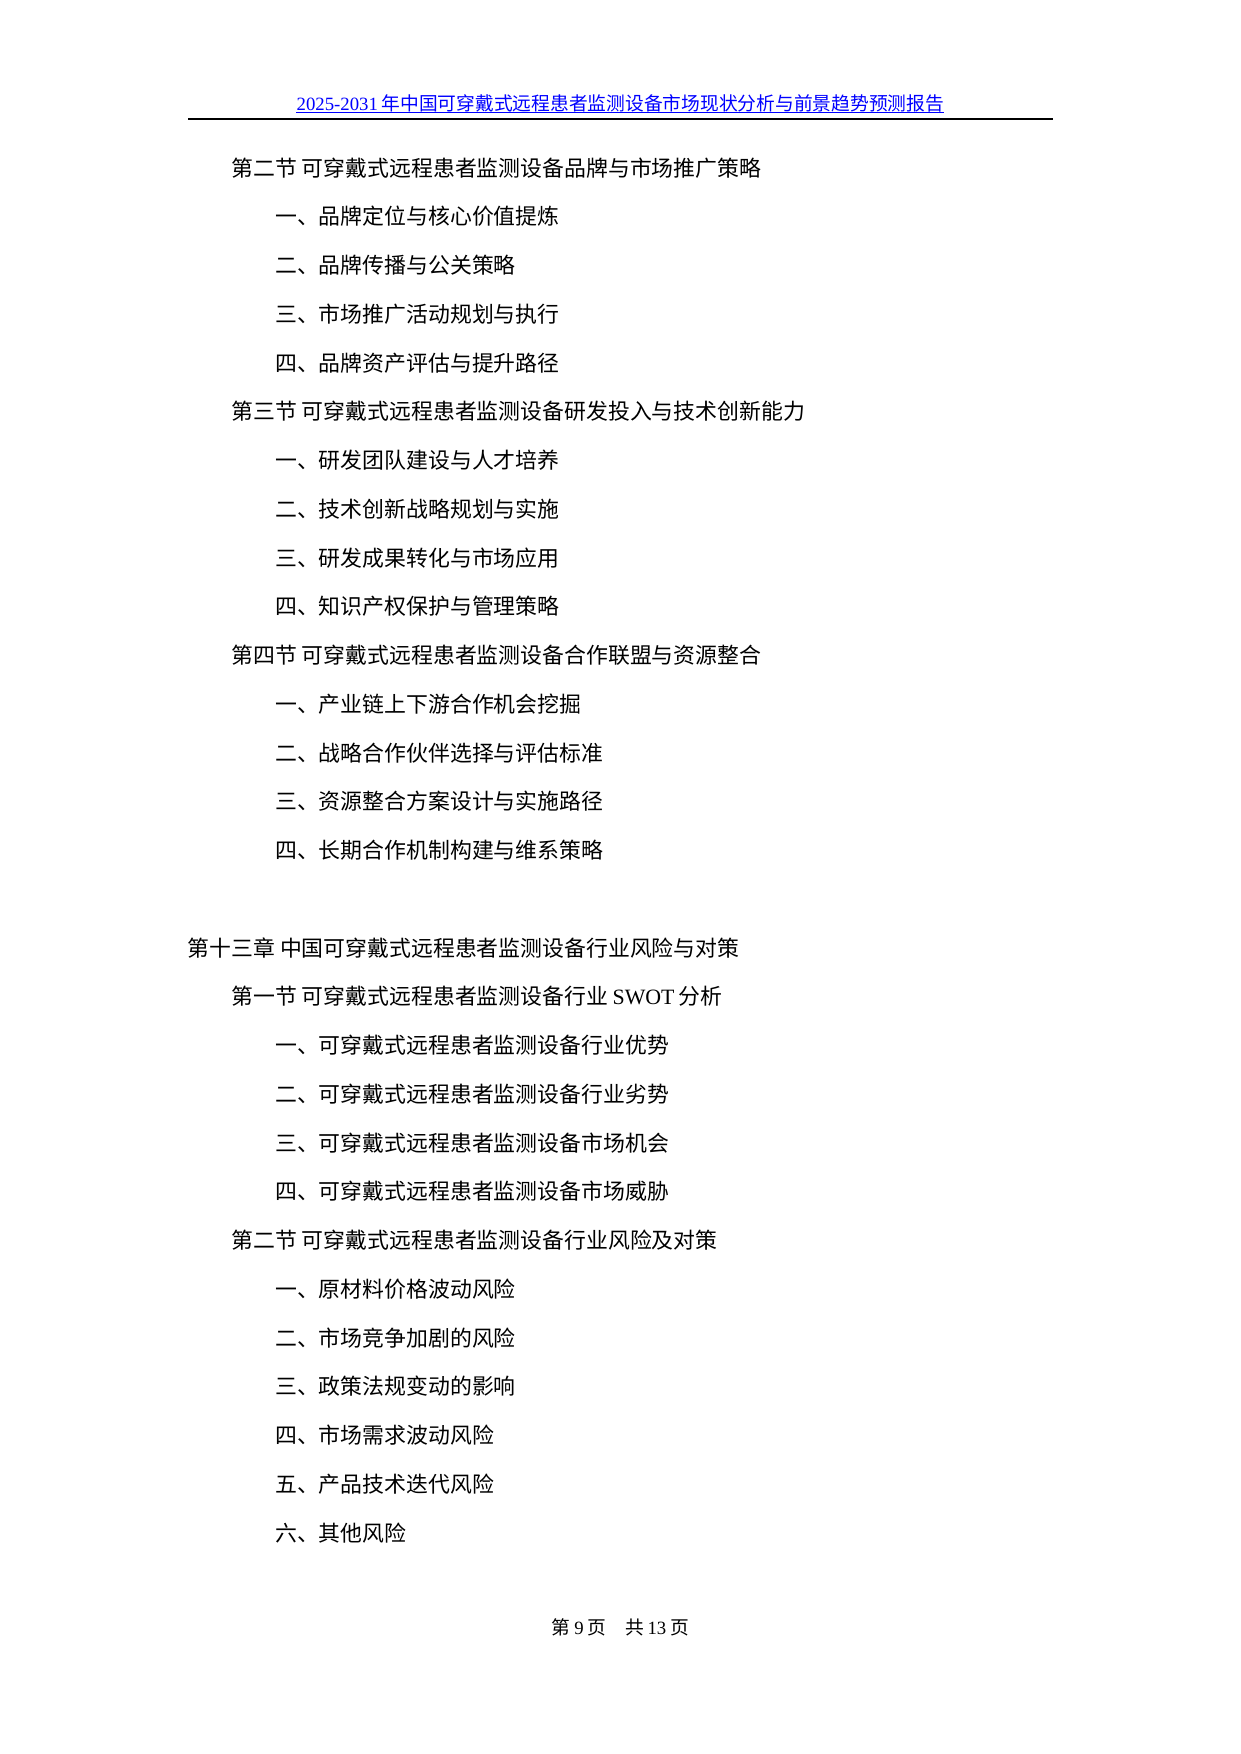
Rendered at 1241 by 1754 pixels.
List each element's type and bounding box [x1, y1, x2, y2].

text [187, 150, 1053, 1548]
